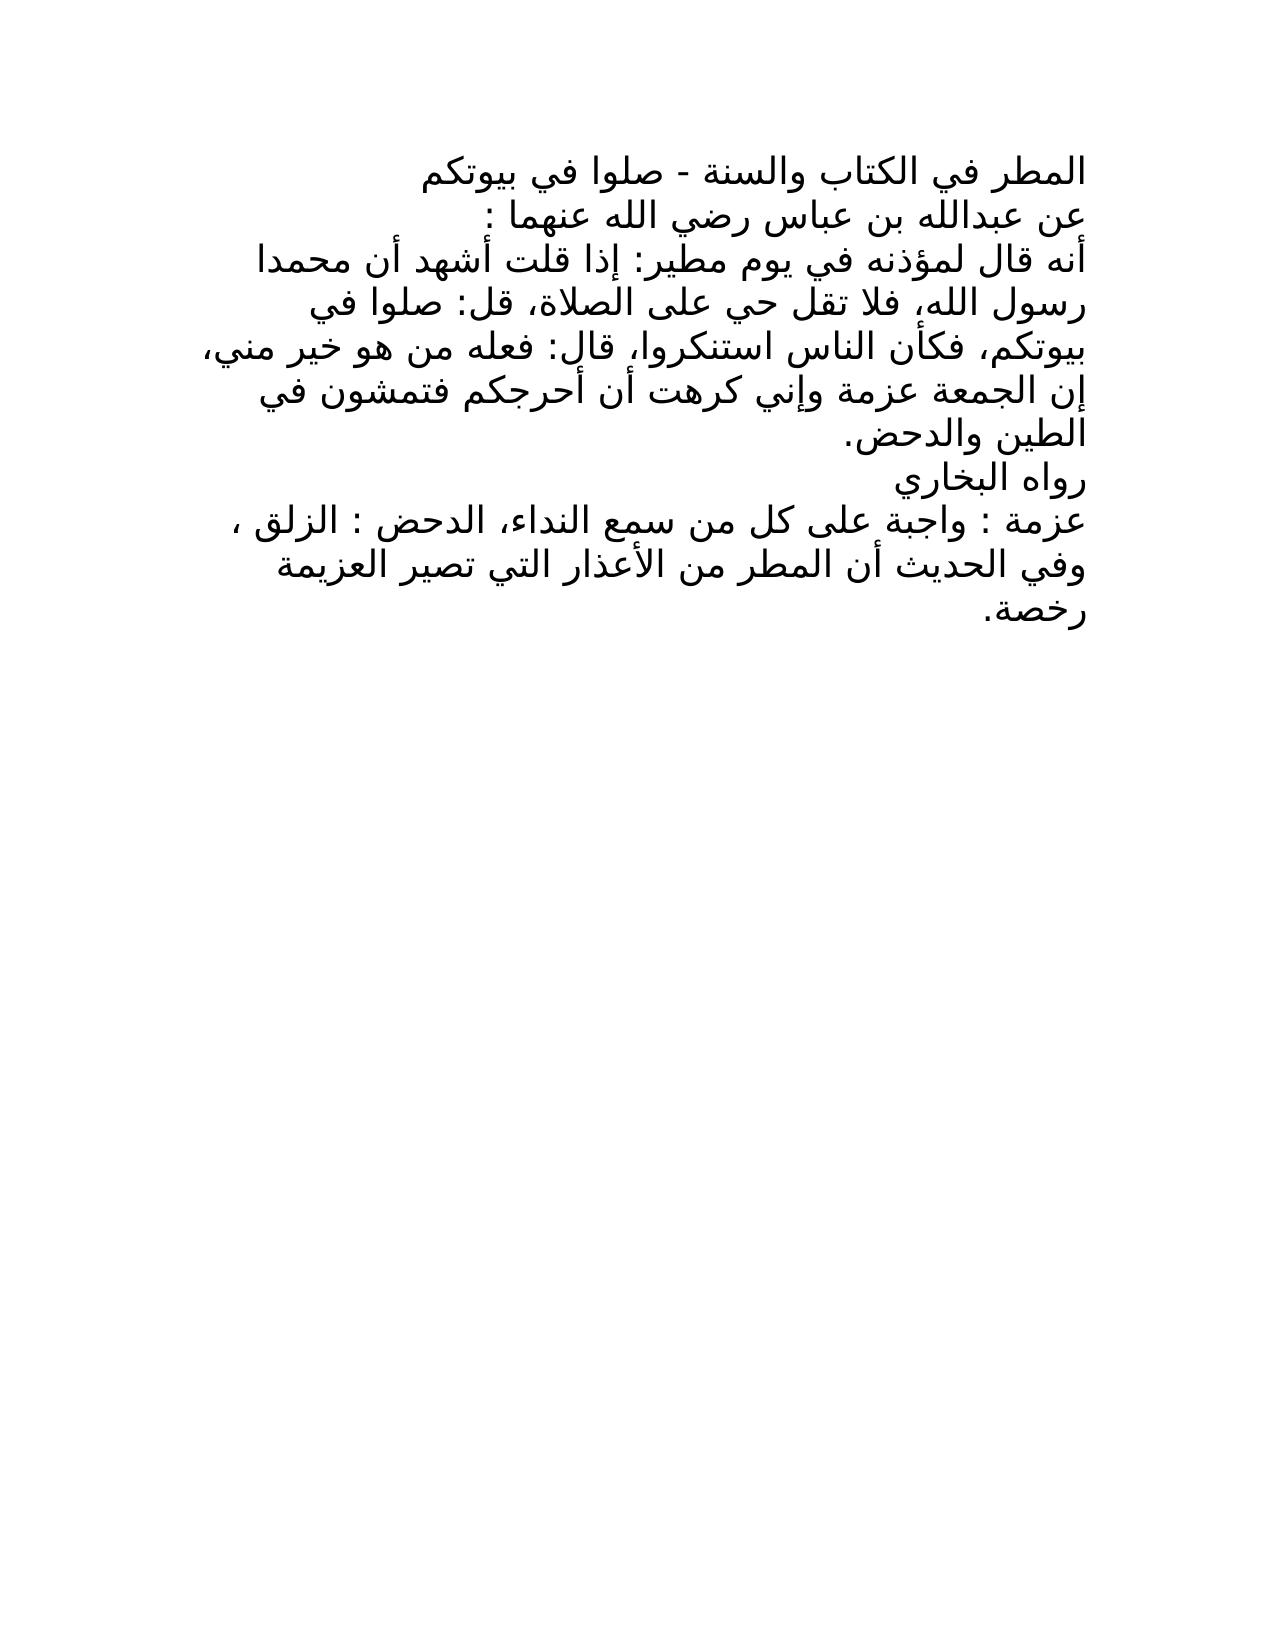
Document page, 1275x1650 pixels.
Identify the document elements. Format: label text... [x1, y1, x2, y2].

text المطر في الكتاب والسنة - صلوا في بيوتكم [187, 150, 1087, 194]
text رواه البخاري [187, 456, 1087, 499]
text عن عبدالله بن عباس رضي الله عنهما : [187, 194, 1087, 237]
text عزمة : واجبة على كل من سمع النداء، الدحض : الزلق ، وفي الحديث أن المطر من الأعذار التي تصير العزيمة رخصة. [187, 499, 1087, 630]
text أنه قال لمؤذنه في يوم مطير: إذا قلت أشهد أن محمدا رسول الله، فلا تقل حي على الصلاة، قل: صلوا في بيوتكم، فكأن الناس استنكروا، قال: فعله من هو خير مني، إن الجمعة عزمة وإني كرهت أن أحرجكم فتمشون في الطين والدحض. [187, 237, 1087, 456]
